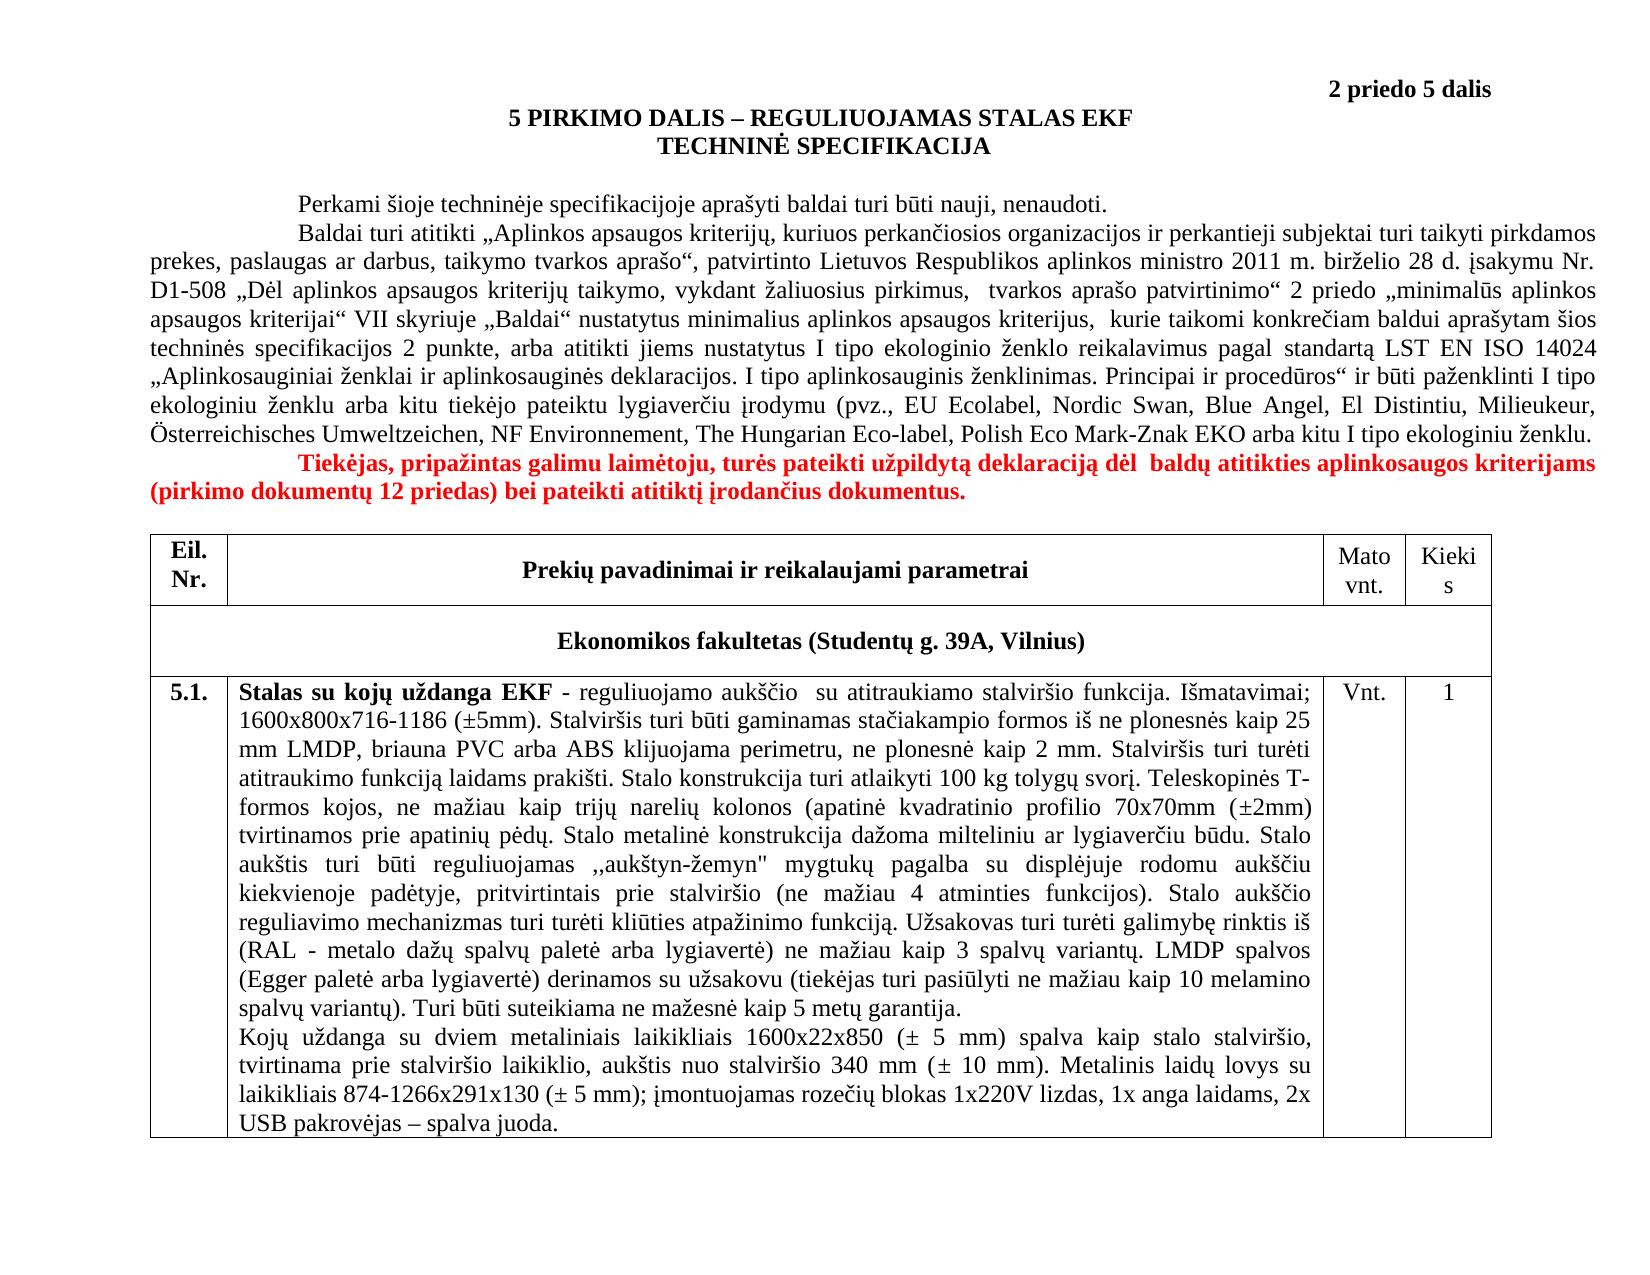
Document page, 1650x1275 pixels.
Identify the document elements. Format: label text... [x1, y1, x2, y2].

table_cell Vnt. [1324, 677, 1405, 1137]
table_header Prekių pavadinimai ir reikalaujami parametrai [228, 535, 1323, 605]
text Baldai turi atitikti „Aplinkos apsaugos kriterijų, kuriuos perkančiosios organizacijos ir perkantieji subjektai turi taikyti pirkdamos prekes, paslaugas ar darbus, taikymo tvarkos aprašo“, patvirtinto Lietuvos Respublikos aplinkos ministro 2011 m. birželio 28 d. įsakymu Nr. D1-508 „Dėl aplinkos apsaugos kriterijų taikymo, vykdant žaliuosius pirkimus, tvarkos aprašo patvirtinimo“ 2 priedo „minimalūs aplinkos apsaugos kriterijai“ VII skyriuje „Baldai“ nustatytus minimalius aplinkos apsaugos kriterijus, kurie taikomi konkrečiam baldui aprašytam šios techninės specifikacijos 2 punkte, arba atitikti jiems nustatytus I tipo ekologinio ženklo reikalavimus pagal standartą LST EN ISO 14024 „Aplinkosauginiai ženklai ir aplinkosauginės deklaracijos. I tipo aplinkosauginis ženklinimas. Principai ir procedūros“ ir būti paženklinti I tipo ekologiniu ženklu arba kitu tiekėjo pateiktu lygiaverčiu įrodymu (pvz., EU Ecolabel, Nordic Swan, Blue Angel, El Distintiu, Milieukeur, Österreichisches Umweltzeichen, NF Environnement, The Hungarian Eco-label, Polish Eco Mark-Znak EKO arba kitu I tipo ekologiniu ženklu. [150, 218, 1597, 448]
text Tiekėjas, pripažintas galimu laimėtoju, turės pateikti užpildytą deklaraciją dėl baldų atitikties aplinkosaugos kriterijams (pirkimo dokumentų 12 priedas) bei pateikti atitiktį įrodančius dokumentus. [150, 448, 1597, 505]
table_cell 5.1. [151, 677, 227, 1137]
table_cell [228, 677, 1323, 1137]
table_header Kiekis [1406, 535, 1491, 605]
table_cell Ekonomikos fakultetas (Studentų g. 39A, Vilnius) [151, 606, 1491, 676]
text TECHNINĖ SPECIFIKACIJA [150, 131, 1491, 160]
text 2 priedo 5 dalis [150, 74, 1491, 103]
text 5 PIRKIMO DALIS – REGULIUOJAMAS STALAS EKF [150, 103, 1491, 131]
table_header Mato vnt. [1324, 535, 1405, 605]
table_header Eil. Nr. [151, 535, 227, 605]
text Perkami šioje techninėje specifikacijoje aprašyti baldai turi būti nauji, nenaudoti. [179, 189, 1491, 218]
table_cell 1 [1406, 677, 1491, 1137]
